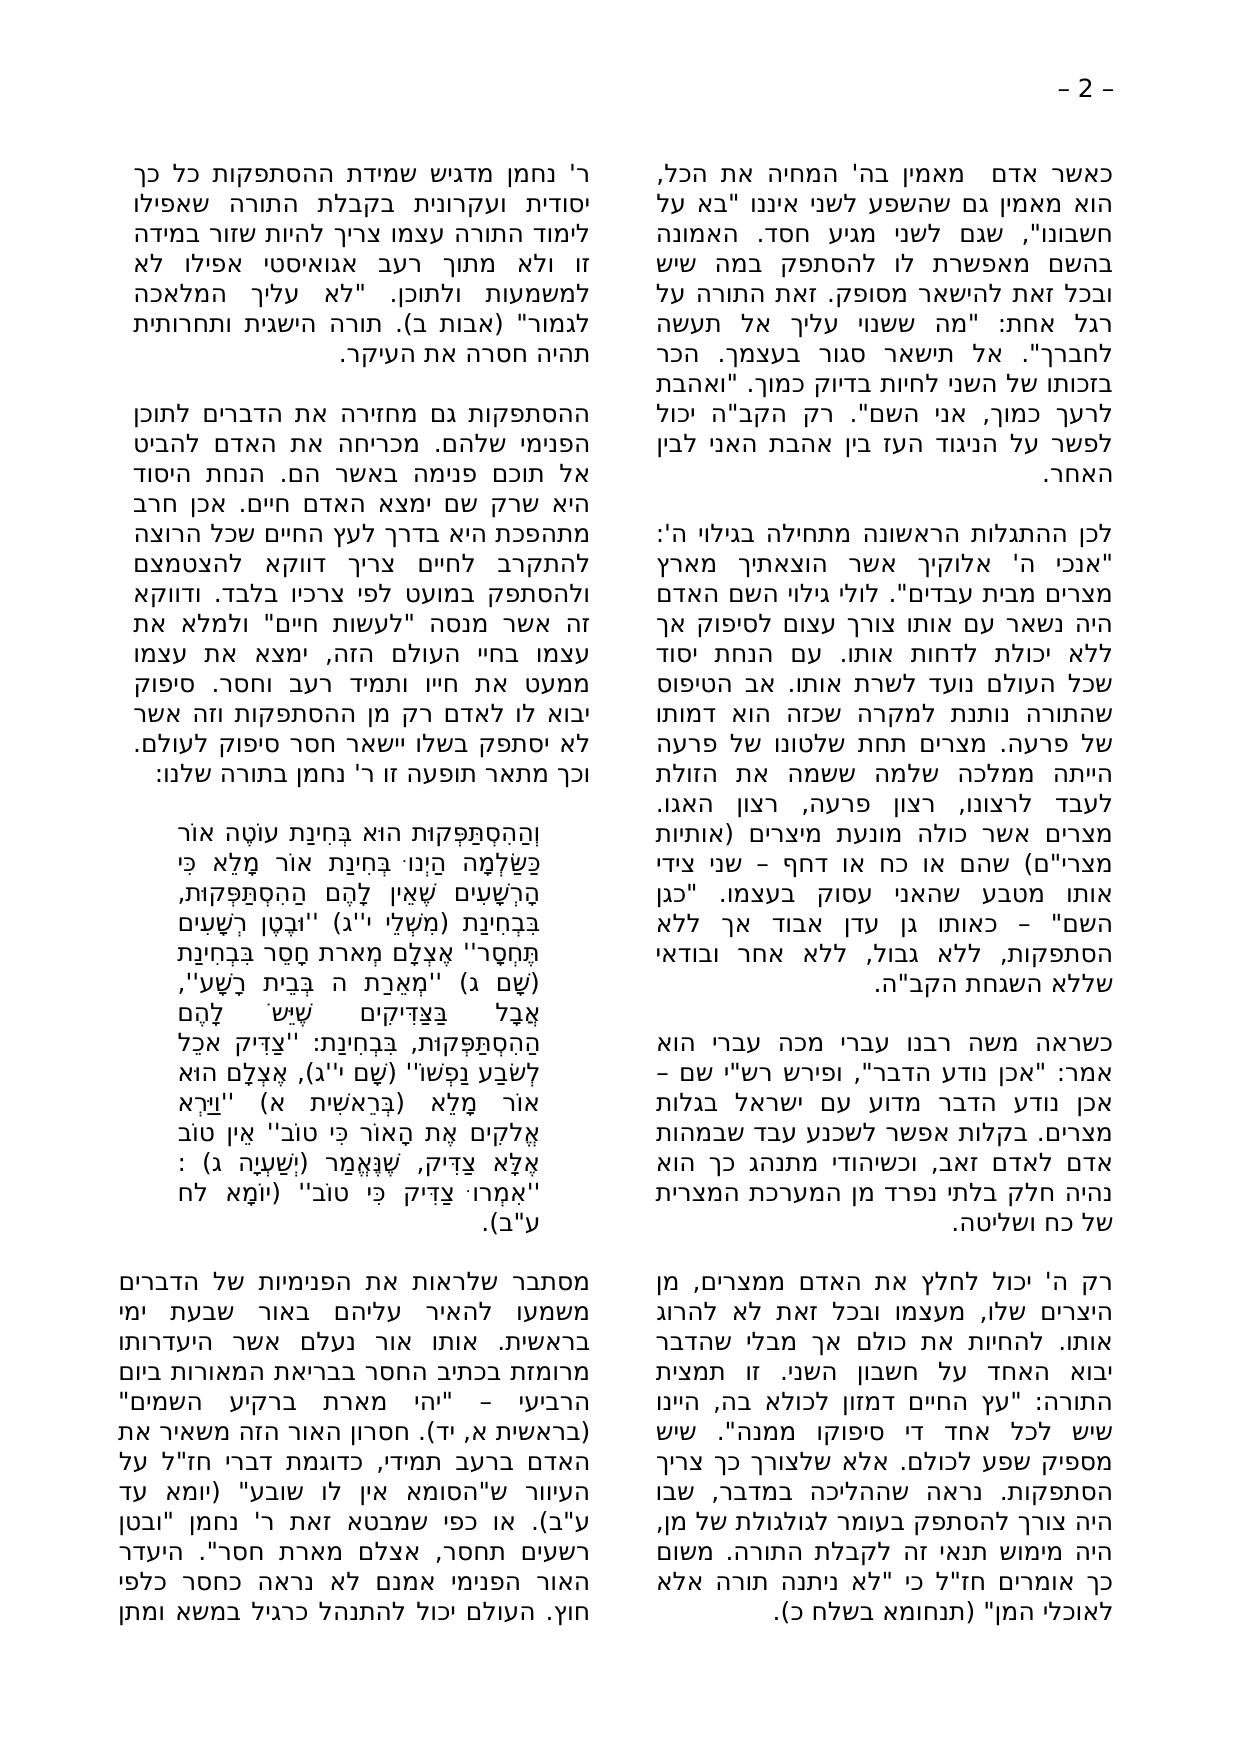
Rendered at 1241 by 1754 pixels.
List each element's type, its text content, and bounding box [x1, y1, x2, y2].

text וְהַהִסְתַּפְּקוּת הוּא בְּחִינַת עוֹטֶה אוֹר כַּשַּׂלְמָה הַיְנוּ בְּחִינַת אוֹר מָלֵא כִּי הָרְשָׁעִים שֶׁאֵין לָהֶם הַהִסְתַּפְּקוּת, בִּבְחִינַת (מִשְׁלֵי י''ג) ''וּבֶטֶן רְשָׁעִים תֶּחְסָר'' אֶצְלָם מְארת חָסֵר בִּבְחִינַת (שָׁם ג) ''מְאֵרַת ה בְּבֵית רָשָׁע'', אֲבָל בַּצַּדִּיקִים שֶׁיֵּשׁ לָהֶם הַהִסְתַּפְּקוּת, בִּבְחִינַת: ''צַדִּיק אכֵל לְשׂבַע נַפְשׁוֹ'' (שָׁם י''ג), אֶצְלָם הוּא אוֹר מָלֵא (בְּרֵאשִׁית א) ''וַיַּרְא אֱלקִים אֶת הָאוֹר כִּי טוֹב'' אֵין טוֹב אֶלָּא צַדִּיק, שֶׁנֶּאֱמַר (יְשַׁעְיָה ג) : ''אִמְרוּ צַדִּיק כִּי טוֹב'' (יוֹמָא לח ע"ב). [177, 817, 540, 1237]
text כשראה משה רבנו עברי מכה עברי הוא אמר: "אכן נודע הדבר", ופירש רש"י שם – אכן נודע הדבר מדוע עם ישראל בגלות מצרים. בקלות אפשר לשכנע עבד שבמהות אדם לאדם זאב, וכשיהודי מתנהג כך הוא נהיה חלק בלתי נפרד מן המערכת המצרית של כח ושליטה. [656, 1027, 1113, 1237]
text ההסתפקות גם מחזירה את הדברים לתוכן הפנימי שלהם. מכריחה את האדם להביט אל תוכם פנימה באשר הם. הנחת היסוד היא שרק שם ימצא האדם חיים. אכן חרב מתהפכת היא בדרך לעץ החיים שכל הרוצה להתקרב לחיים צריך דווקא להצטמצם ולהסתפק במועט לפי צרכיו בלבד. ודווקא זה אשר מנסה "לעשות חיים" ולמלא את עצמו בחיי העולם הזה, ימצא את עצמו ממעט את חייו ותמיד רעב וחסר. סיפוק יבוא לו לאדם רק מן ההסתפקות וזה אשר לא יסתפק בשלו יישאר חסר סיפוק לעולם. וכך מתאר תופעה זו ר' נחמן בתורה שלנו: [133, 398, 591, 788]
text רק ה' יכול לחלץ את האדם ממצרים, מן היצרים שלו, מעצמו ובכל זאת לא להרוג אותו. להחיות את כולם אך מבלי שהדבר יבוא האחד על חשבון השני. זו תמצית התורה: "עץ החיים דמזון לכולא בה, היינו שיש לכל אחד די סיפוקו ממנה". שיש מספיק שפע לכולם. אלא שלצורך כך צריך הסתפקות. נראה שההליכה במדבר, שבו היה צורך להסתפק בעומר לגולגולת של מן, היה מימוש תנאי זה לקבלת התורה. משום כך אומרים חז"ל כי "לא ניתנה תורה אלא לאוכלי המן" (תנחומא בשלח כ). [656, 1266, 1113, 1626]
text לכן ההתגלות הראשונה מתחילה בגילוי ה': "אנכי ה' אלוקיך אשר הוצאתיך מארץ מצרים מבית עבדים". לולי גילוי השם האדם היה נשאר עם אותו צורך עצום לסיפוק אך ללא יכולת לדחות אותו. עם הנחת יסוד שכל העולם נועד לשרת אותו. אב הטיפוס שהתורה נותנת למקרה שכזה הוא דמותו של פרעה. מצרים תחת שלטונו של פרעה הייתה ממלכה שלמה ששמה את הזולת לעבד לרצונו, רצון פרעה, רצון האגו. מצרים אשר כולה מונעת מיצרים (אותיות מצרי"ם) שהם או כח או דחף – שני צידי אותו מטבע שהאני עסוק בעצמו. "כגן השם" – כאותו גן עדן אבוד אך ללא הסתפקות, ללא גבול, ללא אחר ובודאי שללא השגחת הקב"ה. [656, 518, 1113, 998]
text ר' נחמן מדגיש שמידת ההסתפקות כל כך יסודית ועקרונית בקבלת התורה שאפילו לימוד התורה עצמו צריך להיות שזור במידה זו ולא מתוך רעב אגואיסטי אפילו לא למשמעות ולתוכן. "לא עליך המלאכה לגמור" (אבות ב). תורה הישגית ותחרותית תהיה חסרה את העיקר. [133, 159, 591, 369]
